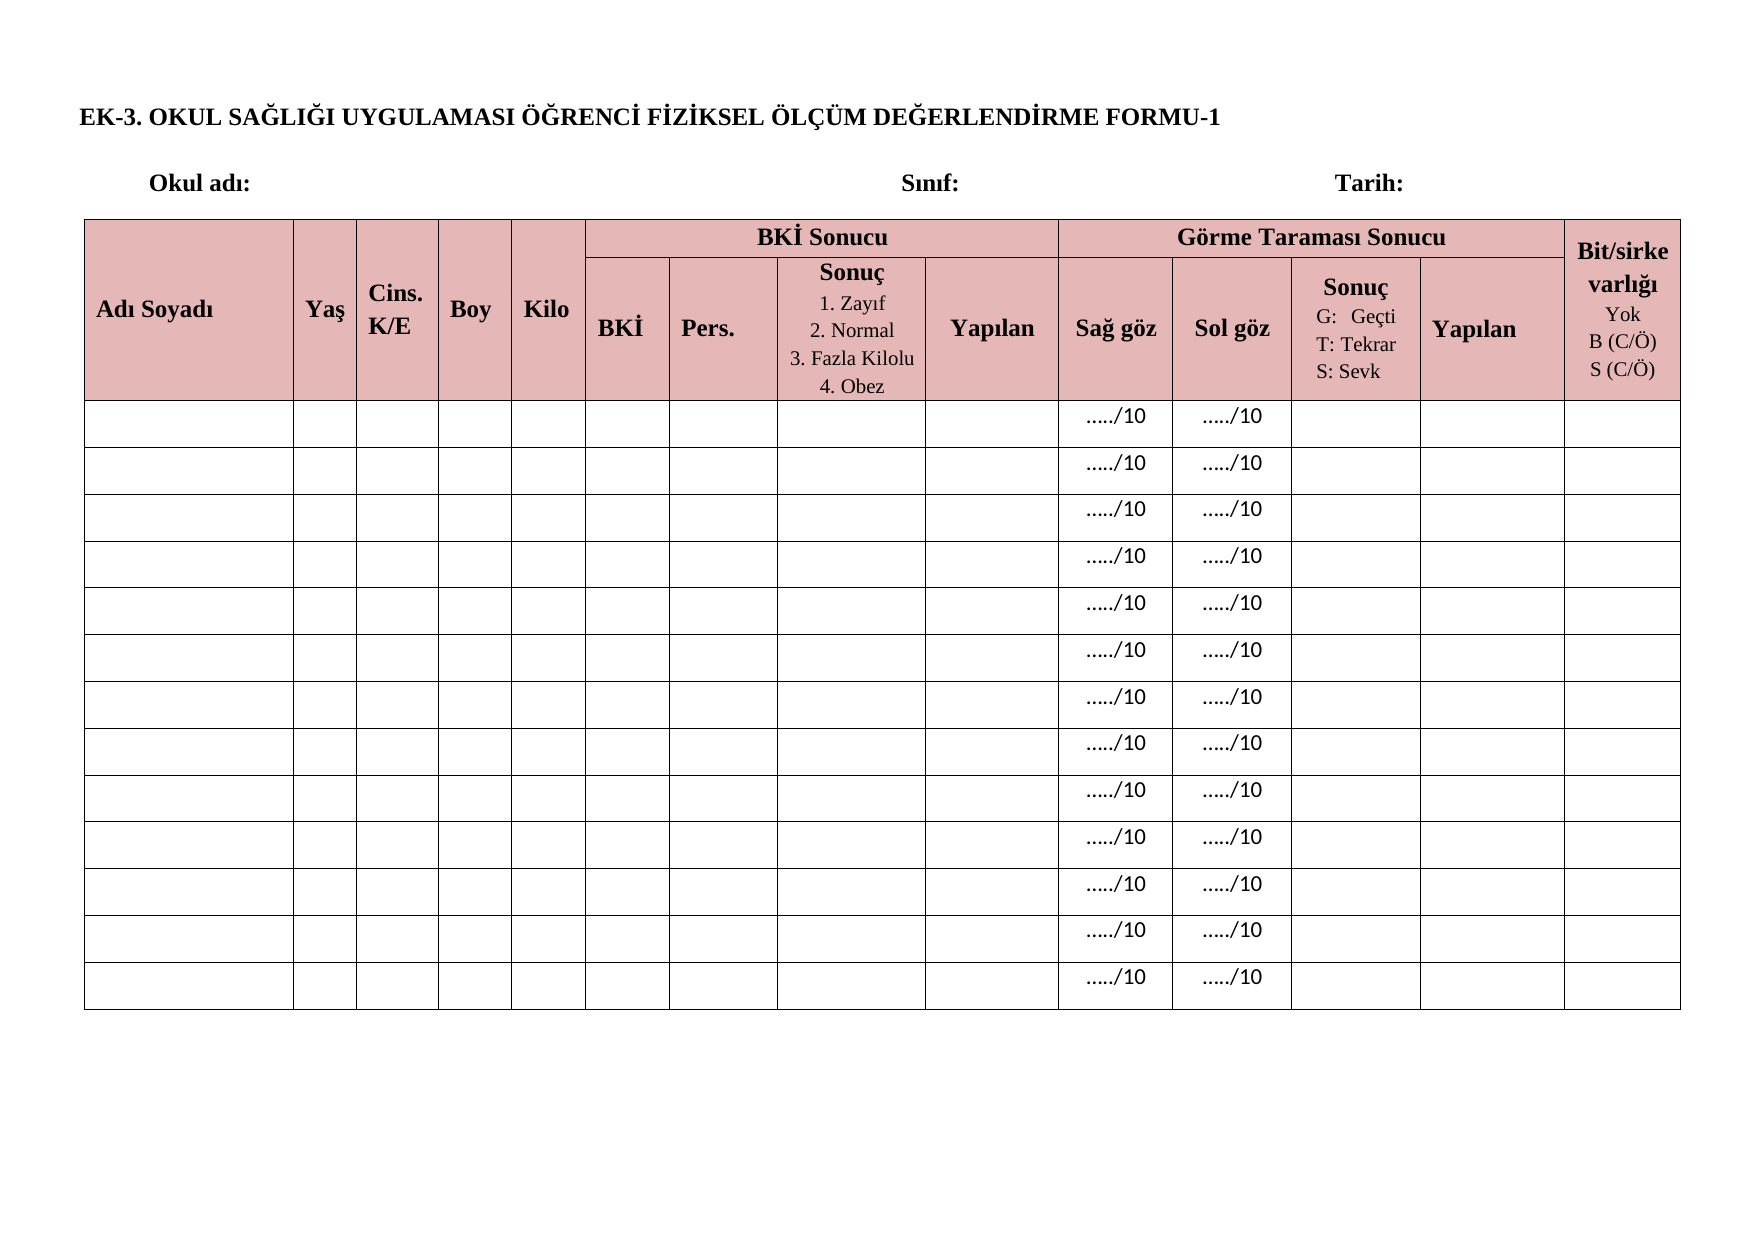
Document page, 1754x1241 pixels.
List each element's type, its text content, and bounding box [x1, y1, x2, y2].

table_cell [1421, 822, 1564, 868]
table_cell [85, 869, 293, 915]
table_cell [1292, 495, 1420, 541]
table_cell [586, 635, 669, 681]
table_cell Pers. [670, 258, 777, 400]
table_cell …../10 [1173, 776, 1291, 821]
table_cell [778, 448, 925, 494]
table_cell [926, 916, 1058, 962]
table_cell [778, 682, 925, 728]
table_cell [512, 729, 585, 774]
table_cell [778, 542, 925, 587]
table_cell [586, 542, 669, 587]
table_cell [512, 822, 585, 868]
table_cell [926, 776, 1058, 821]
table_cell [670, 822, 777, 868]
table_cell [1421, 776, 1564, 821]
table_cell [439, 495, 511, 541]
table_cell Sağ göz [1059, 258, 1172, 400]
table_cell [1292, 542, 1420, 587]
table_cell [586, 822, 669, 868]
table_cell [357, 916, 438, 962]
table_cell [294, 401, 356, 447]
table_cell [294, 869, 356, 915]
table_cell [294, 822, 356, 868]
table_cell [778, 729, 925, 774]
table_cell …../10 [1059, 635, 1172, 681]
table_cell [1565, 822, 1680, 868]
table_cell [85, 822, 293, 868]
table_cell [357, 542, 438, 587]
table_cell …../10 [1059, 542, 1172, 587]
table_cell [512, 448, 585, 494]
table_cell [670, 776, 777, 821]
table_cell …../10 [1173, 635, 1291, 681]
table_cell [1565, 776, 1680, 821]
table_cell [85, 495, 293, 541]
table_cell [670, 401, 777, 447]
text Okul adı: Sınıf: Tarih: [149, 168, 1706, 197]
table_cell …../10 [1173, 448, 1291, 494]
table_cell [512, 635, 585, 681]
table_cell [926, 729, 1058, 774]
table_cell [670, 542, 777, 587]
table_cell [1565, 401, 1680, 447]
table_cell [512, 401, 585, 447]
table_cell [85, 916, 293, 962]
table_header Cins. K/E [357, 220, 438, 400]
table_cell [357, 588, 438, 634]
table_cell [586, 495, 669, 541]
table_cell [357, 869, 438, 915]
table_cell [778, 635, 925, 681]
table_cell [1292, 682, 1420, 728]
table_cell …../10 [1059, 963, 1172, 1008]
table_cell [1421, 682, 1564, 728]
table_cell [926, 963, 1058, 1008]
table_cell [439, 916, 511, 962]
table_cell [1421, 916, 1564, 962]
table_cell BKİ [586, 258, 669, 400]
table_cell [1292, 448, 1420, 494]
table_cell [85, 776, 293, 821]
table_cell [512, 542, 585, 587]
table_cell …../10 [1173, 495, 1291, 541]
table_cell [439, 635, 511, 681]
table_cell [357, 776, 438, 821]
table_cell …../10 [1059, 448, 1172, 494]
table_cell [670, 729, 777, 774]
table_cell [670, 635, 777, 681]
table_cell [512, 588, 585, 634]
table_cell [357, 401, 438, 447]
table_cell [1292, 822, 1420, 868]
table_cell [1421, 542, 1564, 587]
table_cell [1565, 448, 1680, 494]
table_cell [778, 963, 925, 1008]
table_header Boy [439, 220, 511, 400]
table_cell [1565, 542, 1680, 587]
table_cell Sonuç Zayıf Normal Fazla Kilolu Obez [778, 258, 925, 400]
table_cell [85, 401, 293, 447]
table_cell [1421, 869, 1564, 915]
table_cell [439, 776, 511, 821]
table_cell [926, 588, 1058, 634]
table_cell [1421, 963, 1564, 1008]
table_cell [1421, 448, 1564, 494]
table_cell [512, 776, 585, 821]
table_cell …../10 [1059, 776, 1172, 821]
table_cell …../10 [1173, 869, 1291, 915]
table_cell [670, 588, 777, 634]
table_cell [357, 448, 438, 494]
table_cell [512, 916, 585, 962]
table_cell [294, 776, 356, 821]
table_cell [778, 869, 925, 915]
table_cell [1292, 963, 1420, 1008]
table_cell [670, 916, 777, 962]
table_cell [357, 729, 438, 774]
table_cell [926, 448, 1058, 494]
table_cell [586, 448, 669, 494]
table_cell [670, 448, 777, 494]
table_cell [1421, 588, 1564, 634]
table_cell Yapılan [1421, 258, 1564, 400]
table_cell [294, 542, 356, 587]
table_cell [1565, 869, 1680, 915]
table_cell [926, 542, 1058, 587]
table_cell …../10 [1173, 963, 1291, 1008]
table_cell [670, 495, 777, 541]
table_cell [1292, 869, 1420, 915]
table_cell [357, 495, 438, 541]
table_cell …../10 [1059, 822, 1172, 868]
table_cell [439, 822, 511, 868]
table_cell [1565, 588, 1680, 634]
table_cell [439, 401, 511, 447]
table_cell Yapılan [926, 258, 1058, 400]
table_cell [778, 401, 925, 447]
table_cell [778, 822, 925, 868]
table_cell [926, 822, 1058, 868]
table_cell [1565, 729, 1680, 774]
table_cell [357, 635, 438, 681]
table_cell …../10 [1173, 822, 1291, 868]
table_cell [512, 963, 585, 1008]
table_cell [85, 729, 293, 774]
table_cell [1292, 588, 1420, 634]
table_header Yaş [294, 220, 356, 400]
table_cell [294, 495, 356, 541]
table_cell [439, 682, 511, 728]
table_cell [294, 682, 356, 728]
table_header Görme Taraması Sonucu [1059, 220, 1564, 257]
table_cell [778, 776, 925, 821]
table_cell [1565, 495, 1680, 541]
table_cell …../10 [1059, 729, 1172, 774]
table_cell [1565, 963, 1680, 1008]
table_cell [670, 869, 777, 915]
table_cell [926, 495, 1058, 541]
table_header Adı Soyadı [85, 220, 293, 400]
table_cell …../10 [1173, 401, 1291, 447]
table_cell [85, 542, 293, 587]
table_cell …../10 [1173, 542, 1291, 587]
table_cell [1292, 916, 1420, 962]
table_cell [357, 963, 438, 1008]
table_cell [1292, 776, 1420, 821]
table_cell [586, 682, 669, 728]
table_cell [294, 635, 356, 681]
table_cell …../10 [1059, 401, 1172, 447]
table_cell [512, 869, 585, 915]
table_cell …../10 [1173, 682, 1291, 728]
table_header Bit/sirke varlığı Yok B (C/Ö) S (C/Ö) [1565, 220, 1680, 400]
table_cell [294, 963, 356, 1008]
table_cell [586, 588, 669, 634]
table_cell …../10 [1059, 916, 1172, 962]
table_cell [294, 729, 356, 774]
table_cell [1421, 401, 1564, 447]
subtitle EK-3. OKUL SAĞLIĞI UYGULAMASI ÖĞRENCİ FİZİKSEL ÖLÇÜM DEĞERLENDİRME FORMU-1 [42, 102, 1445, 130]
table_cell [1292, 729, 1420, 774]
table_cell [512, 495, 585, 541]
table_cell [294, 588, 356, 634]
table_cell [778, 916, 925, 962]
table_cell [778, 495, 925, 541]
table_cell [926, 635, 1058, 681]
table_cell [1421, 729, 1564, 774]
table_cell [670, 963, 777, 1008]
table_cell [439, 963, 511, 1008]
table_cell …../10 [1059, 588, 1172, 634]
table_cell [926, 682, 1058, 728]
table_cell [586, 729, 669, 774]
table_cell [439, 729, 511, 774]
table_cell [85, 588, 293, 634]
table_cell …../10 [1059, 495, 1172, 541]
table_cell …../10 [1173, 916, 1291, 962]
table_cell [85, 448, 293, 494]
table_cell Sol göz [1173, 258, 1291, 400]
table_cell [926, 401, 1058, 447]
table_cell …../10 [1173, 588, 1291, 634]
table_cell [294, 916, 356, 962]
table_cell [357, 682, 438, 728]
table_cell …../10 [1173, 729, 1291, 774]
table_cell [1421, 495, 1564, 541]
table_cell [294, 448, 356, 494]
table_cell [586, 869, 669, 915]
table_cell [439, 448, 511, 494]
table_cell [1421, 635, 1564, 681]
table_cell Sonuç G: Geçti T: Tekrar S: Sevk [1292, 258, 1420, 400]
table_cell [1565, 682, 1680, 728]
table_cell [439, 588, 511, 634]
table_cell [1292, 635, 1420, 681]
table_cell …../10 [1059, 682, 1172, 728]
table_cell [586, 963, 669, 1008]
table_cell [85, 635, 293, 681]
table_header Kilo [512, 220, 585, 400]
table_header BKİ Sonucu [586, 220, 1058, 257]
table_cell [439, 542, 511, 587]
table_cell [1565, 635, 1680, 681]
table_cell [778, 588, 925, 634]
table_cell [512, 682, 585, 728]
table_cell [1292, 401, 1420, 447]
table_cell …../10 [1059, 869, 1172, 915]
table_cell [670, 682, 777, 728]
table_cell [85, 682, 293, 728]
table_cell [586, 401, 669, 447]
table_cell [439, 869, 511, 915]
table_cell [1565, 916, 1680, 962]
table_cell [926, 869, 1058, 915]
table_cell [85, 963, 293, 1008]
table_cell [586, 916, 669, 962]
table_cell [586, 776, 669, 821]
table_cell [357, 822, 438, 868]
